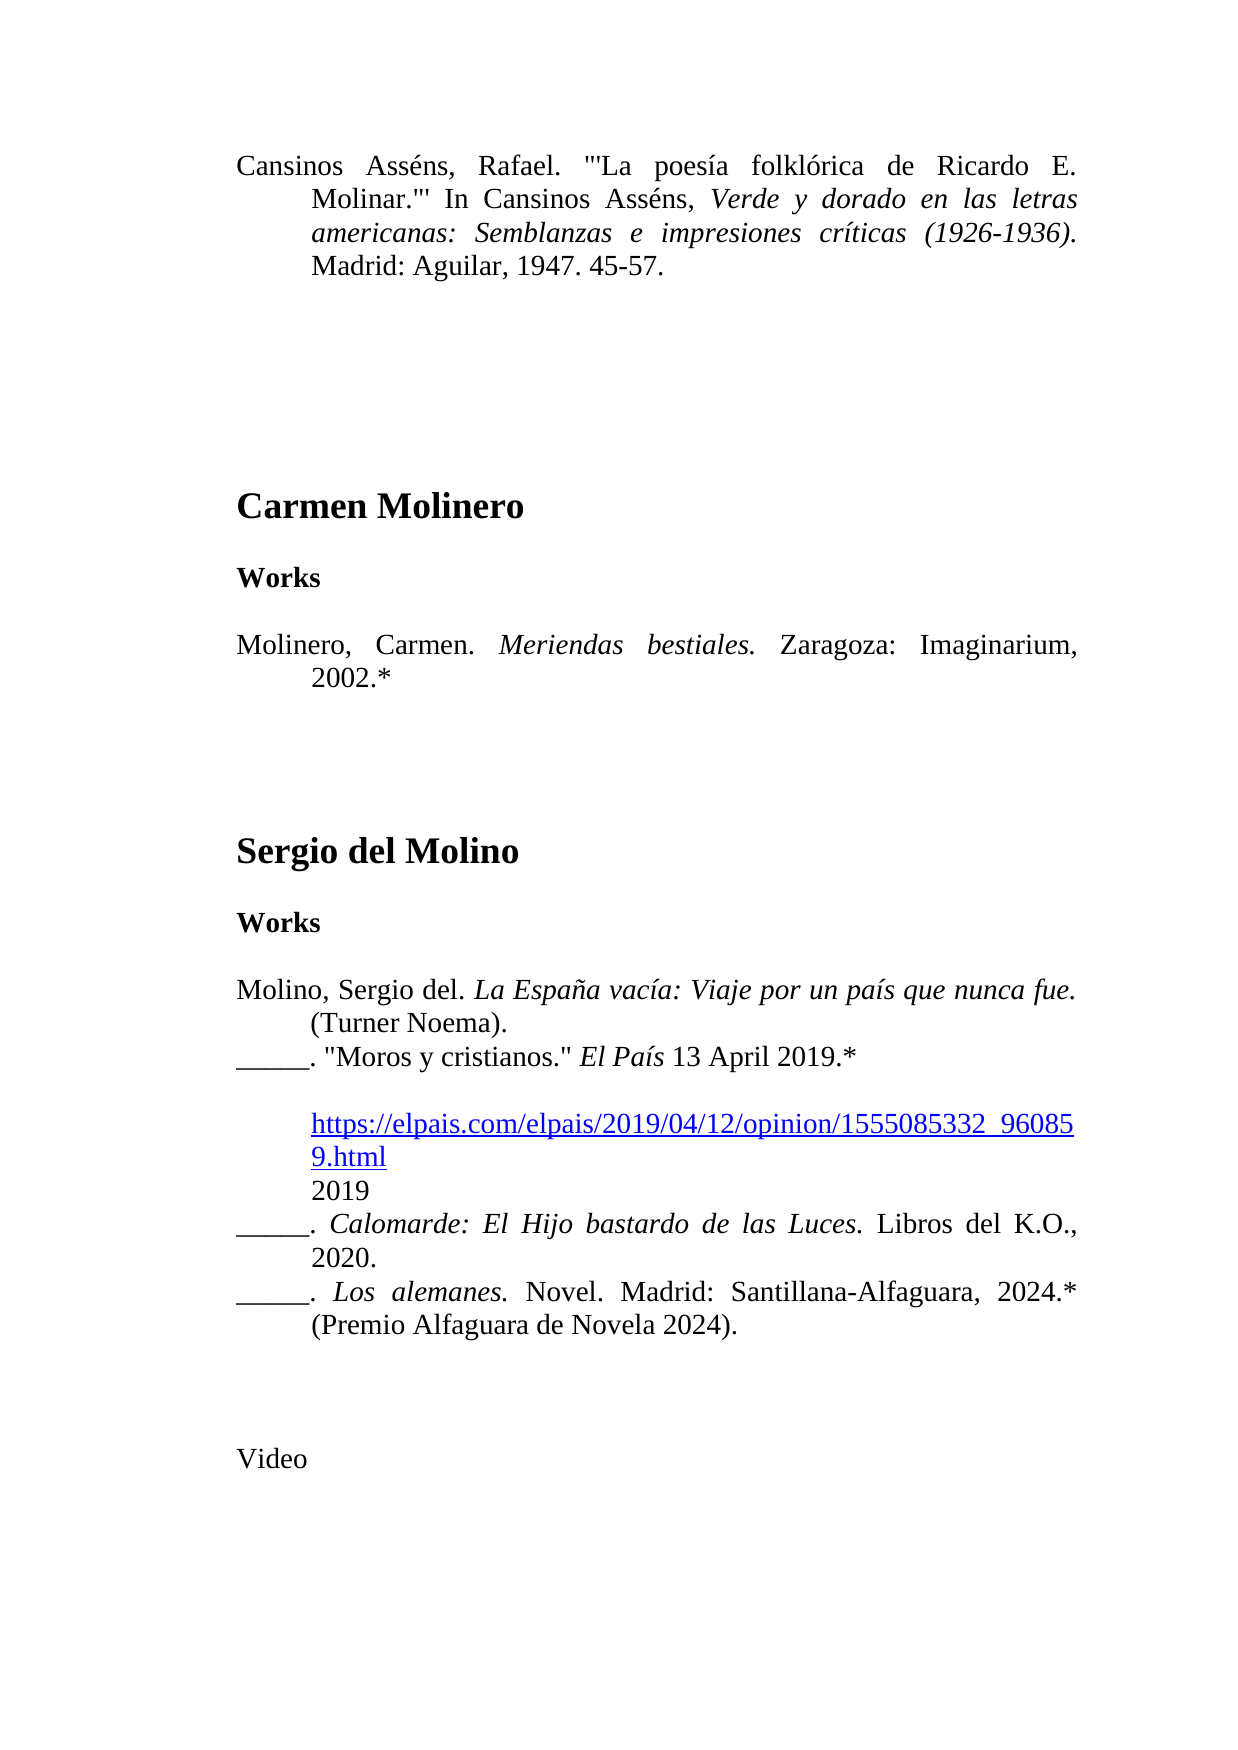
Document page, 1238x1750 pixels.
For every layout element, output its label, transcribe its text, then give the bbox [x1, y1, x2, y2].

text _____. Calomarde: El Hijo bastardo de las Luces. Libros del K.O., 2020. [236, 1207, 1078, 1274]
text _____. Los alemanes. Novel. Madrid: Santillana-Alfaguara, 2024.* (Premio Alfaguara de Novela 2024). [236, 1274, 1078, 1341]
text Sergio del Molino [236, 828, 1078, 871]
text _____. "Moros y cristianos." El País 13 April 2019.* [236, 1039, 1078, 1072]
text Carmen Molinero [236, 483, 1078, 526]
text Video [236, 1441, 1078, 1475]
text Molino, Sergio del. La España vacía: Viaje por un país que nunca fue. (Turner Noema). [236, 972, 1078, 1039]
text https://elpais.com/elpais/2019/04/12/opinion/1555085332_960859.html [236, 1072, 1078, 1173]
text 2019 [236, 1173, 1078, 1207]
text Works [236, 905, 1078, 938]
text Molinero, Carmen. Meriendas bestiales. Zaragoza: Imaginarium, 2002.* [236, 627, 1078, 694]
text Cansinos Asséns, Rafael. "'La poesía folklórica de Ricardo E. Molinar."' In Cansinos Asséns, Verde y dorado en las letras americanas: Semblanzas e impresiones críticas (1926-1936). Madrid: Aguilar, 1947. 45-57. [236, 148, 1078, 282]
text Works [236, 560, 1078, 593]
